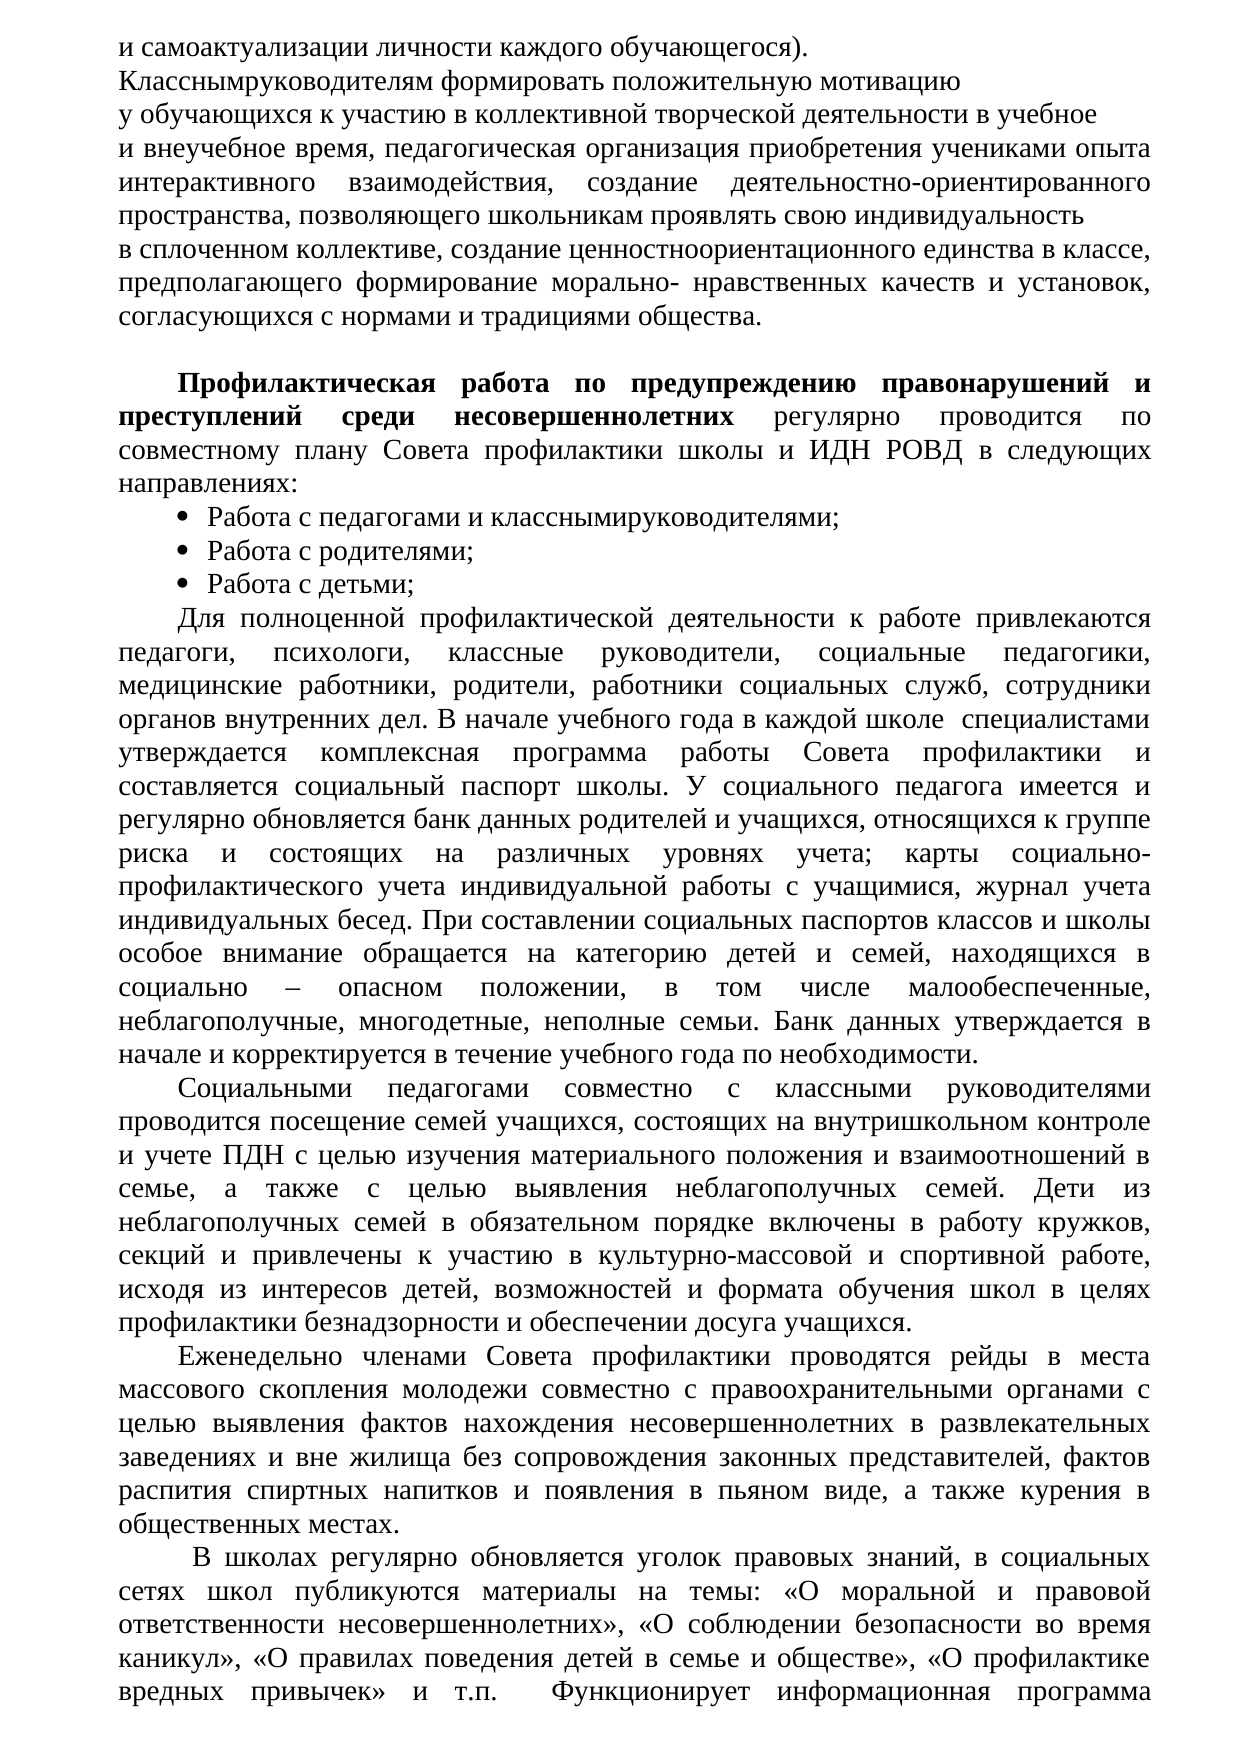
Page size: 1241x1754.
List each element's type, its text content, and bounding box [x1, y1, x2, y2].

text Социальными педагогами совместно с классными руководителями проводится посещение семей учащихся, состоящих на внутришкольном контроле и учете ПДН с целью изучения материального положения и взаимоотношений в семье, а также с целью выявления неблагополучных семей. Дети из неблагополучных семей в обязательном порядке включены в работу кружков, секций и привлечены к участию в культурно-массовой и спортивной работе, исходя из интересов детей, возможностей и формата обучения школ в целях профилактики безнадзорности и обеспечении досуга учащихся. [118, 1070, 1152, 1338]
text Еженедельно членами Совета профилактики проводятся рейды в места массового скопления молодежи совместно с правоохранительными органами с целью выявления фактов нахождения несовершеннолетних в развлекательных заведениях и вне жилища без сопровождения законных представителей, фактов распития спиртных напитков и появления в пьяном виде, а также курения в общественных местах. [118, 1338, 1152, 1539]
text у обучающихся к участию в коллективной творческой деятельности в учебное [118, 97, 1152, 130]
text Профилактическая работа по предупреждению правонарушений и преступлений среди несовершеннолетних регулярно проводится по совместному плану Совета профилактики школы и ИДН РОВД в следующих направлениях: [118, 365, 1152, 499]
text в сплоченном коллективе, создание ценностноориентационного единства в классе, предполагающего формирование морально- нравственных качеств и установок, согласующихся с нормами и традициями общества. [118, 231, 1152, 331]
text и внеучебное время, педагогическая организация приобретения учениками опыта интерактивного взаимодействия, создание деятельностно-ориентированного пространства, позволяющего школьникам проявлять свою индивидуальность [118, 130, 1152, 231]
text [118, 1539, 1152, 1707]
text Класснымруководителям формировать положительную мотивацию [118, 63, 1152, 97]
list Работа с родителями; [118, 533, 1152, 566]
list Работа с детьми; [118, 566, 1152, 600]
text и самоактуализации личности каждого обучающегося). [118, 29, 1152, 63]
text Для полноценной профилактической деятельности к работе привлекаются педагоги, психологи, классные руководители, социальные педагогики, медицинские работники, родители, работники социальных служб, сотрудники органов внутренних дел. В начале учебного года в каждой школе специалистами утверждается комплексная программа работы Совета профилактики и составляется социальный паспорт школы. У социального педагога имеется и регулярно обновляется банк данных родителей и учащихся, относящихся к группе риска и состоящих на различных уровнях учета; карты социально-профилактического учета индивидуальной работы с учащимися, журнал учета индивидуальных бесед. При составлении социальных паспортов классов и школы особое внимание обращается на категорию детей и семей, находящихся в социально – опасном положении, в том числе малообеспеченные, неблагополучные, многодетные, неполные семьи. Банк данных утверждается в начале и корректируется в течение учебного года по необходимости. [118, 600, 1152, 1070]
list Работа с педагогами и класснымируководителями; [118, 499, 1152, 533]
